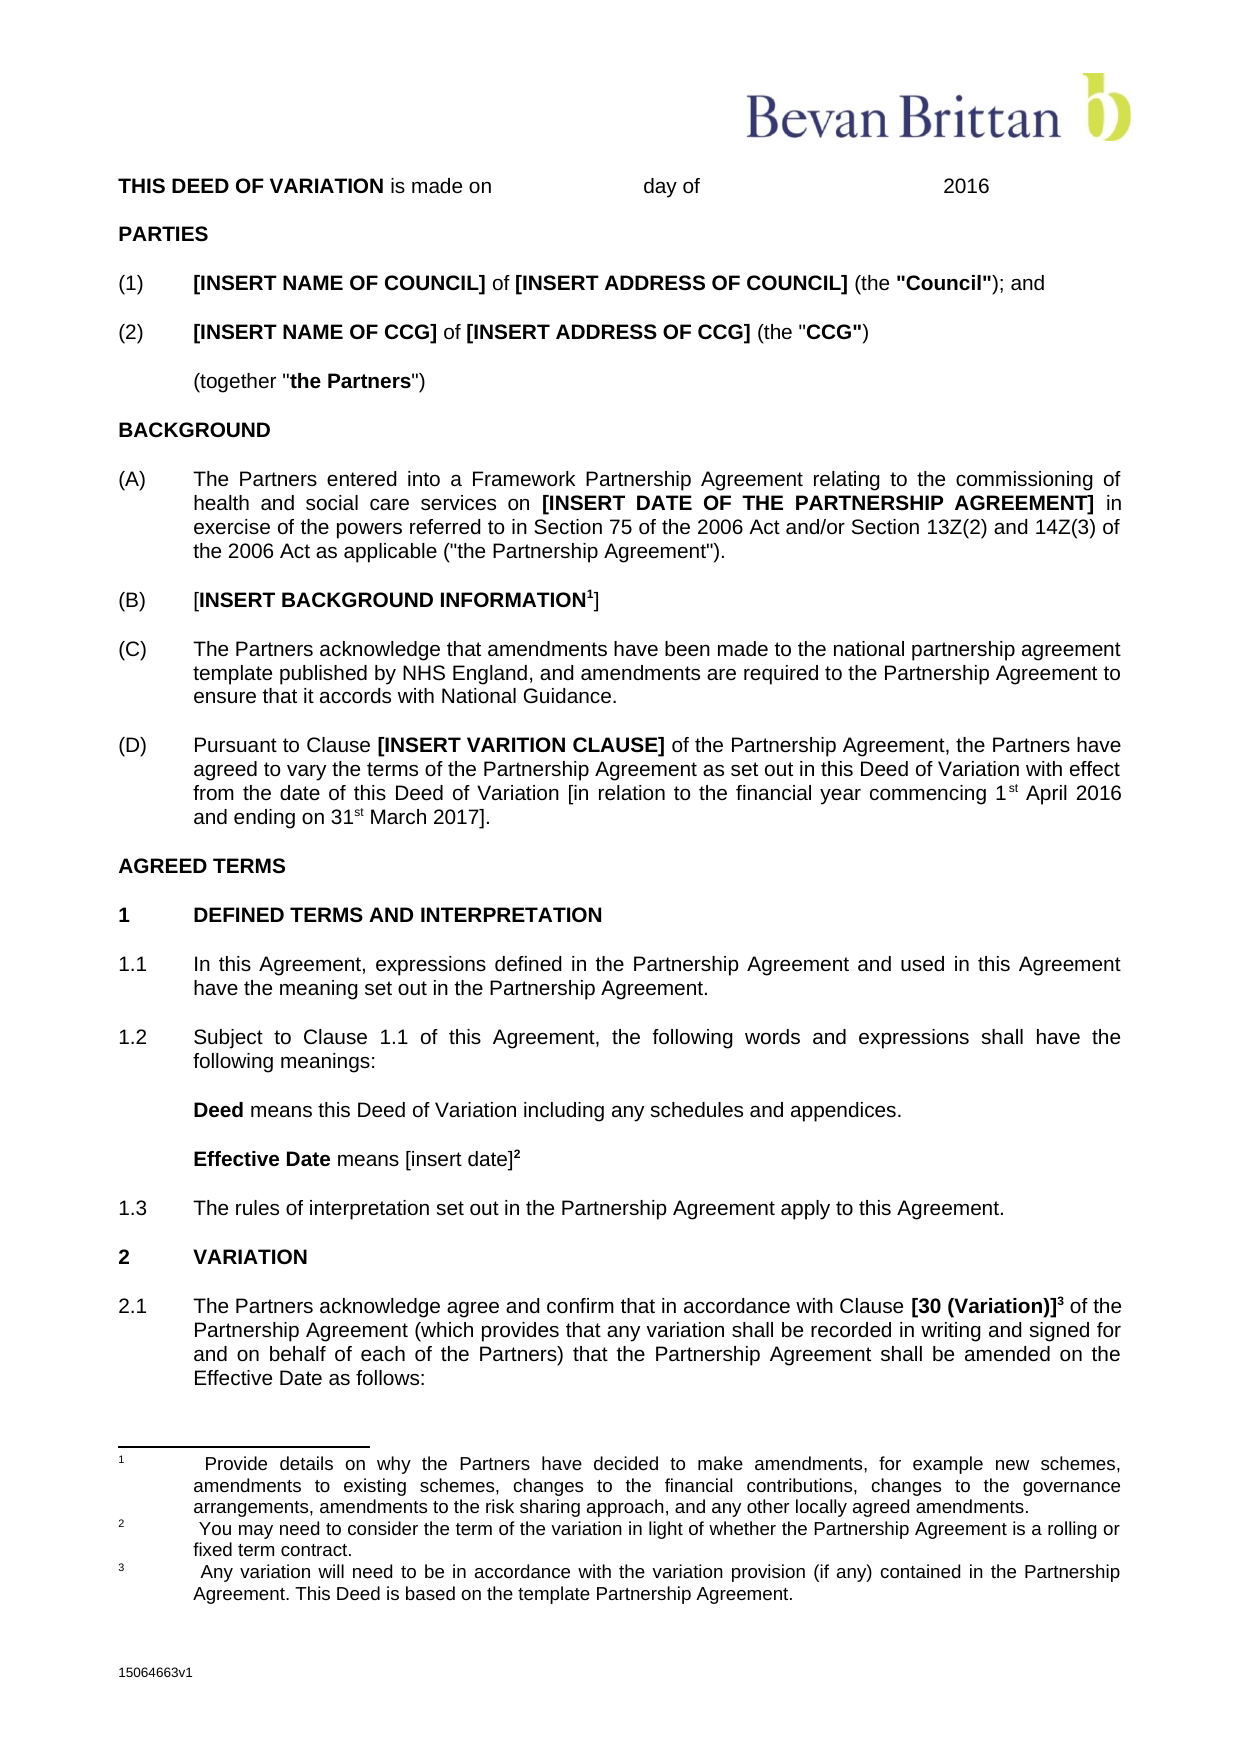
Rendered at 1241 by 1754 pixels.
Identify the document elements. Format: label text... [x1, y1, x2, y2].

text In this Agreement, expressions defined in the Partnership Agreement and used in this Agreement have the meaning set out in the Partnership Agreement. [118, 952, 1122, 1000]
picture [746, 73, 1131, 141]
text The Partners entered into a Framework Partnership Agreement relating to the commissioning of health and social care services on [INSERT DATE OF THE PARTNERSHIP AGREEMENT] in exercise of the powers referred to in Section 75 of the 2006 Act and/or Section 13Z(2) and 14Z(3) of the 2006 Act as applicable ("the Partnership Agreement"). [118, 467, 1122, 562]
text Effective Date means [insert date] [118, 1147, 1122, 1171]
text The rules of interpretation set out in the Partnership Agreement apply to this Agreement. [118, 1196, 1122, 1220]
text Defined Terms and Interpretation [118, 903, 1122, 927]
list (together "the Partners") [193, 369, 1122, 393]
text The Partners acknowledge that amendments have been made to the national partnership agreement template published by NHS England, and amendments are required to the Partnership Agreement to ensure that it accords with National Guidance. [118, 636, 1122, 708]
text THIS DEED OF VARIATION is made on day of 2016 [118, 174, 1122, 198]
text Deed means this Deed of Variation including any schedules and appendices. [118, 1098, 1122, 1122]
text [INSERT BACKGROUND INFORMATION] [118, 587, 1122, 611]
list AGREED TERMS [118, 854, 1122, 878]
text The Partners acknowledge agree and confirm that in accordance with Clause [30 (Variation)] of the Partnership Agreement (which provides that any variation shall be recorded in writing and signed for and on behalf of each of the Partners) that the Partnership Agreement shall be amended on the Effective Date as follows: [118, 1294, 1122, 1389]
text [INSERT NAME OF CCG] of [INSERT ADDRESS OF CCG] (the "CCG") [118, 320, 1122, 344]
text Subject to Clause 1.1 of this Agreement, the following words and expressions shall have the following meanings: [118, 1025, 1122, 1073]
text Variation [118, 1245, 1122, 1269]
subtitle BACKGROUND [118, 418, 1122, 442]
subtitle PARTIES [118, 222, 1122, 246]
text [INSERT NAME OF COUNCIL] of [INSERT ADDRESS OF COUNCIL] (the "Council"); and [118, 271, 1122, 295]
text Pursuant to Clause [INSERT VARITION CLAUSE] of the Partnership Agreement, the Partners have agreed to vary the terms of the Partnership Agreement as set out in this Deed of Variation with effect from the date of this Deed of Variation [in relation to the financial year commencing 1st April 2016 and ending on 31st March 2017]. [118, 733, 1122, 829]
